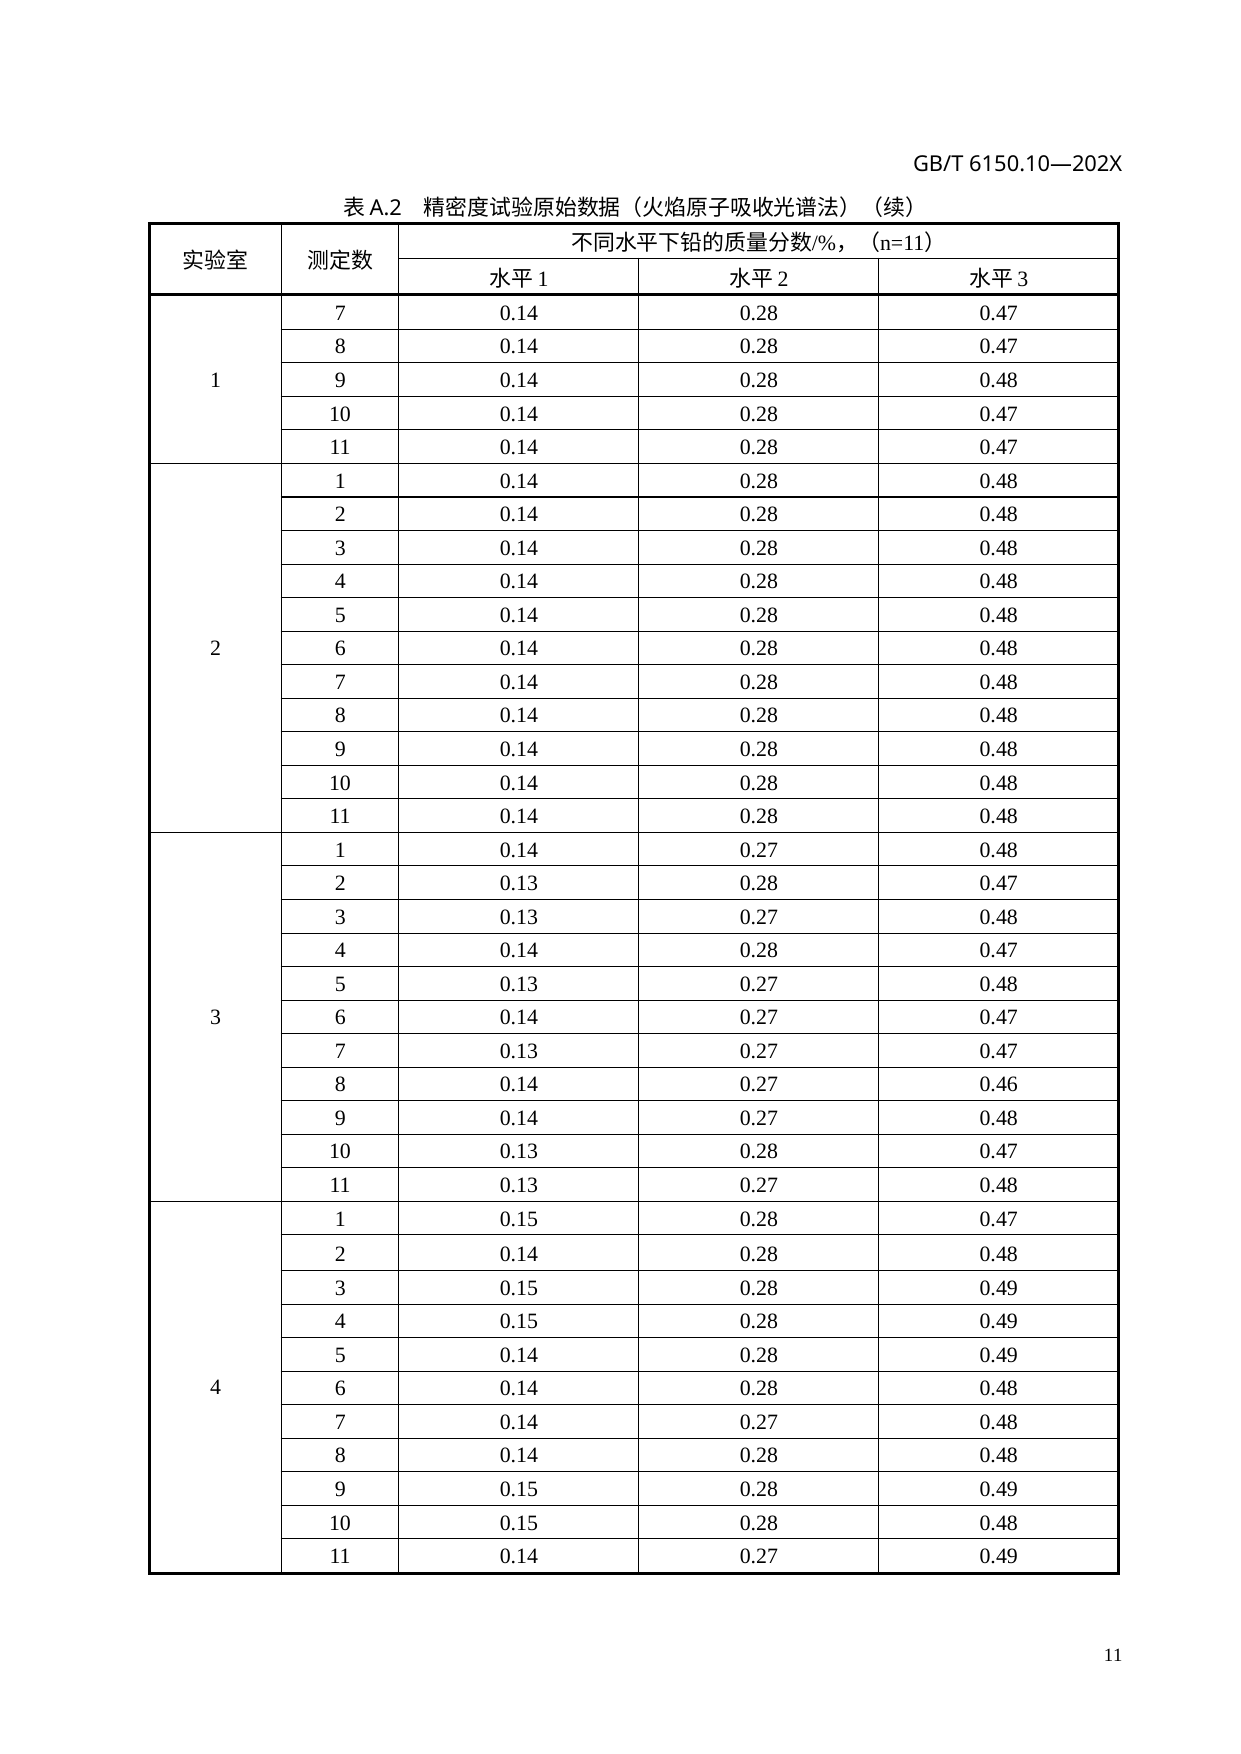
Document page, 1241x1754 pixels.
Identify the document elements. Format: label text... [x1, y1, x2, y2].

table_cell 10 [282, 766, 398, 798]
table_cell 9 [282, 732, 398, 765]
table_cell 0.15 [399, 1472, 638, 1505]
table_cell 0.28 [639, 1271, 878, 1303]
table_cell 0.28 [639, 1202, 878, 1234]
table_cell 0.14 [399, 1405, 638, 1438]
table_cell 0.28 [639, 1439, 878, 1471]
table_cell 8 [282, 1068, 398, 1100]
table_cell 0.13 [399, 967, 638, 999]
table_cell 0.14 [399, 1235, 638, 1270]
table_cell 0.47 [879, 397, 1117, 429]
table_cell 0.28 [639, 330, 878, 362]
table_cell 0.13 [399, 900, 638, 932]
table_cell 0.28 [639, 1338, 878, 1371]
table_cell 0.49 [879, 1472, 1117, 1505]
table_cell 0.28 [639, 799, 878, 832]
table_cell 10 [282, 1506, 398, 1538]
table_cell 0.14 [399, 1372, 638, 1404]
table_cell 0.14 [399, 665, 638, 698]
table_cell 6 [282, 1001, 398, 1033]
table_cell 6 [282, 632, 398, 664]
table_cell 4 [151, 1202, 281, 1572]
table_cell 0.27 [639, 900, 878, 932]
table_cell 6 [282, 1372, 398, 1404]
table_cell 0.14 [399, 296, 638, 329]
table_cell 7 [282, 296, 398, 329]
table_cell 0.27 [639, 833, 878, 865]
table_cell 9 [282, 1472, 398, 1505]
table_cell 0.48 [879, 1506, 1117, 1538]
table_cell 5 [282, 1338, 398, 1371]
table_cell 0.48 [879, 363, 1117, 396]
table_cell 0.47 [879, 296, 1117, 329]
table_cell 0.47 [879, 934, 1117, 966]
table_cell 0.28 [639, 531, 878, 563]
table_cell 1 [282, 1202, 398, 1234]
table_cell 0.14 [399, 799, 638, 832]
table_cell 0.28 [639, 363, 878, 396]
table_cell 3 [282, 900, 398, 932]
table_cell 0.14 [399, 430, 638, 463]
table_cell 0.48 [879, 799, 1117, 832]
table_cell 0.49 [879, 1271, 1117, 1303]
table_cell 2 [151, 464, 281, 832]
table_cell 0.13 [399, 1135, 638, 1167]
table_cell 8 [282, 330, 398, 362]
table_cell 0.14 [399, 330, 638, 362]
table_cell 0.48 [879, 967, 1117, 999]
table_cell 0.15 [399, 1506, 638, 1538]
table_cell 0.27 [639, 967, 878, 999]
table_header 不同水平下铅的质量分数/%，（n=11） [399, 225, 1117, 257]
table_header 测定数 [282, 225, 398, 293]
table_cell 0.28 [639, 732, 878, 765]
table_cell 4 [282, 1305, 398, 1337]
table_cell 0.14 [399, 632, 638, 664]
table_cell 0.49 [879, 1338, 1117, 1371]
table_cell 0.46 [879, 1068, 1117, 1100]
table_cell 0.48 [879, 1372, 1117, 1404]
table_cell 0.28 [639, 296, 878, 329]
table_cell 1 [151, 296, 281, 463]
table_cell 0.14 [399, 598, 638, 631]
table_cell 0.28 [639, 498, 878, 530]
table_cell 3 [151, 833, 281, 1201]
table_cell 0.14 [399, 732, 638, 765]
table_cell 0.28 [639, 699, 878, 731]
table_cell 0.48 [879, 900, 1117, 932]
table_cell 0.48 [879, 1405, 1117, 1438]
table_cell 0.48 [879, 1235, 1117, 1270]
table_cell 2 [282, 1235, 398, 1270]
table_cell 0.48 [879, 632, 1117, 664]
table_cell 0.47 [879, 1202, 1117, 1234]
table_cell 11 [282, 1168, 398, 1201]
table_cell 7 [282, 665, 398, 698]
table_cell 0.48 [879, 732, 1117, 765]
table_cell 9 [282, 1101, 398, 1134]
table_cell 7 [282, 1034, 398, 1067]
table_cell 0.48 [879, 1101, 1117, 1134]
table_cell 0.28 [639, 1235, 878, 1270]
table_cell 0.28 [639, 934, 878, 966]
table_cell 0.28 [639, 1305, 878, 1337]
table_cell 0.14 [399, 498, 638, 530]
table_cell 0.27 [639, 1034, 878, 1067]
table_cell 0.49 [879, 1539, 1117, 1572]
table_cell 0.28 [639, 565, 878, 597]
table_cell 0.28 [639, 598, 878, 631]
table_cell 1 [282, 833, 398, 865]
table_cell 3 [282, 531, 398, 563]
table_cell 0.27 [639, 1001, 878, 1033]
table_cell 0.47 [879, 1135, 1117, 1167]
table_cell 0.13 [399, 1034, 638, 1067]
table_cell 10 [282, 1135, 398, 1167]
table_cell 0.27 [639, 1168, 878, 1201]
table_cell 0.48 [879, 766, 1117, 798]
table_cell 水平1 [399, 259, 638, 293]
table_cell 0.28 [639, 632, 878, 664]
table_cell 0.14 [399, 1001, 638, 1033]
table_cell 0.48 [879, 1168, 1117, 1201]
table_cell 0.48 [879, 699, 1117, 731]
table_cell 7 [282, 1405, 398, 1438]
table_cell 0.14 [399, 397, 638, 429]
table_cell 0.14 [399, 766, 638, 798]
table_cell 11 [282, 1539, 398, 1572]
table_cell 0.48 [879, 498, 1117, 530]
table_cell 0.28 [639, 766, 878, 798]
table_cell 0.13 [399, 866, 638, 899]
table_cell 0.14 [399, 699, 638, 731]
table_cell 10 [282, 397, 398, 429]
table_cell 0.14 [399, 1068, 638, 1100]
table_cell 0.14 [399, 1101, 638, 1134]
table_cell 3 [282, 1271, 398, 1303]
table_cell 0.28 [639, 866, 878, 899]
table_cell 0.14 [399, 833, 638, 865]
table_cell 0.14 [399, 1439, 638, 1471]
table_cell 9 [282, 363, 398, 396]
table_cell 0.14 [399, 363, 638, 396]
table_cell 4 [282, 565, 398, 597]
table_cell 8 [282, 1439, 398, 1471]
table_cell 0.49 [879, 1305, 1117, 1337]
table_cell 0.15 [399, 1305, 638, 1337]
table_header 实验室 [151, 225, 281, 293]
table_cell 0.48 [879, 598, 1117, 631]
table_cell 0.14 [399, 531, 638, 563]
table_cell 0.14 [399, 1338, 638, 1371]
table_cell 8 [282, 699, 398, 731]
table_cell 0.14 [399, 934, 638, 966]
table_cell 0.27 [639, 1539, 878, 1572]
table_cell 0.47 [879, 1034, 1117, 1067]
table_cell 0.48 [879, 565, 1117, 597]
table_cell 0.47 [879, 330, 1117, 362]
table_cell 0.47 [879, 1001, 1117, 1033]
table_cell 0.48 [879, 464, 1117, 496]
table_cell 0.48 [879, 665, 1117, 698]
table_cell 0.28 [639, 464, 878, 496]
table_cell 0.28 [639, 1472, 878, 1505]
table_cell 2 [282, 498, 398, 530]
table_cell 水平2 [639, 259, 878, 293]
table_cell 5 [282, 967, 398, 999]
table_cell 0.28 [639, 1135, 878, 1167]
table_cell 0.14 [399, 565, 638, 597]
table_cell 0.27 [639, 1405, 878, 1438]
table_cell 4 [282, 934, 398, 966]
table_cell 0.28 [639, 1506, 878, 1538]
table_cell 0.27 [639, 1068, 878, 1100]
table_cell 水平3 [879, 259, 1117, 293]
table_cell 0.27 [639, 1101, 878, 1134]
table_cell 0.48 [879, 1439, 1117, 1471]
table_cell 1 [282, 464, 398, 496]
table_cell 0.47 [879, 430, 1117, 463]
text 表A.2 精密度试验原始数据（火焰原子吸收光谱法）（续） [148, 189, 1122, 222]
table_cell 0.14 [399, 1539, 638, 1572]
table_cell 2 [282, 866, 398, 899]
table_cell 0.28 [639, 430, 878, 463]
table_cell 0.14 [399, 464, 638, 496]
table_cell 0.47 [879, 866, 1117, 899]
table_cell 0.48 [879, 531, 1117, 563]
table_cell 5 [282, 598, 398, 631]
table_cell 0.28 [639, 397, 878, 429]
table_cell 0.15 [399, 1202, 638, 1234]
table_cell 0.28 [639, 1372, 878, 1404]
table_cell 11 [282, 430, 398, 463]
table_cell 11 [282, 799, 398, 832]
table_cell 0.48 [879, 833, 1117, 865]
table_cell 0.28 [639, 665, 878, 698]
table_cell 0.15 [399, 1271, 638, 1303]
table_cell 0.13 [399, 1168, 638, 1201]
